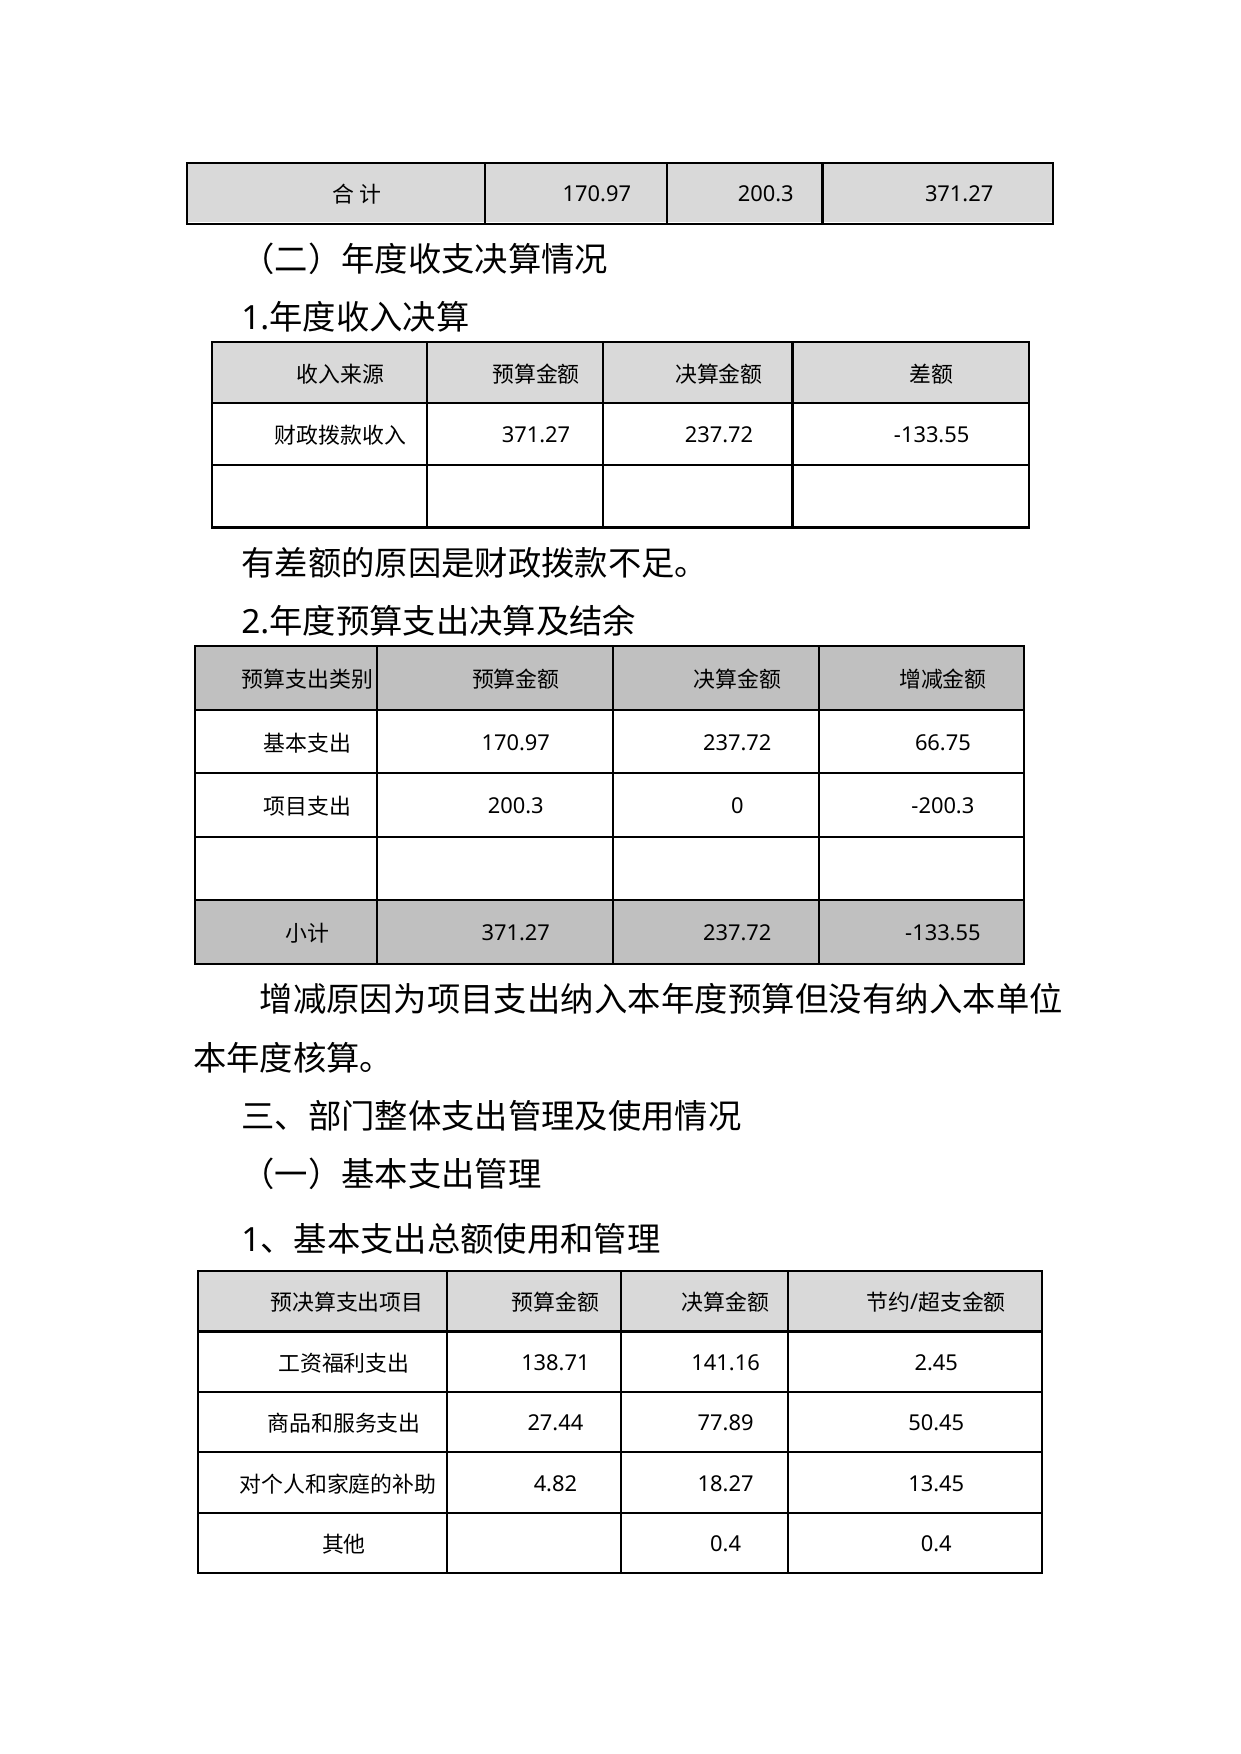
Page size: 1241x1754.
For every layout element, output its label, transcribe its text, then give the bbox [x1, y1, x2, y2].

table_cell 170.97 [486, 164, 666, 222]
table_cell 170.97 [378, 711, 612, 772]
table_header 决算金额 [604, 343, 791, 402]
table_cell 371.27 [824, 164, 1052, 222]
subtitle （一）基本支出管理 [177, 1140, 1063, 1205]
subtitle 1、基本支出总额使用和管理 [177, 1205, 1063, 1270]
table_cell -133.55 [820, 901, 1023, 963]
table_cell 财政拨款收入 [213, 404, 426, 464]
table_cell 237.72 [614, 711, 818, 772]
text （二）年度收支决算情况 [177, 224, 1063, 283]
table_cell 0 [614, 774, 818, 836]
text 有差额的原因是财政拨款不足。 [177, 528, 1063, 587]
table_header 决算金额 [622, 1272, 787, 1330]
table_cell [820, 838, 1023, 899]
table_header 预算支出类别 [196, 647, 376, 709]
table_header 差额 [794, 343, 1028, 402]
table_cell 237.72 [604, 404, 791, 464]
table_cell [378, 838, 612, 899]
table_cell 13.45 [789, 1453, 1041, 1512]
table_cell [213, 466, 426, 526]
table_cell 18.27 [622, 1453, 787, 1512]
table_cell 27.44 [448, 1393, 620, 1451]
table_cell 项目支出 [196, 774, 376, 836]
table_cell [794, 466, 1028, 526]
table_cell 基本支出 [196, 711, 376, 772]
table_cell 商品和服务支出 [199, 1393, 446, 1451]
table_cell 66.75 [820, 711, 1023, 772]
text 增减原因为项目支出纳入本年度预算但没有纳入本单位本年度核算。 [193, 965, 1063, 1082]
table_cell 对个人和家庭的补助 [199, 1453, 446, 1512]
table_cell 2.45 [789, 1333, 1041, 1391]
text 三、部门整体支出管理及使用情况 [177, 1082, 1063, 1140]
text 1.年度收入决算 [177, 283, 1063, 341]
table_cell 0.4 [789, 1514, 1041, 1572]
table_cell 合 计 [188, 164, 484, 222]
table_cell 371.27 [428, 404, 602, 464]
table_cell 371.27 [378, 901, 612, 963]
table_cell 小计 [196, 901, 376, 963]
table_cell 237.72 [614, 901, 818, 963]
table_cell [614, 838, 818, 899]
table_header 预算金额 [378, 647, 612, 709]
table_cell 141.16 [622, 1333, 787, 1391]
table_header 收入来源 [213, 343, 426, 402]
table_cell [428, 466, 602, 526]
table_header 预决算支出项目 [199, 1272, 446, 1330]
text 2.年度预算支出决算及结余 [177, 587, 1063, 645]
table_cell 200.3 [378, 774, 612, 836]
table_cell 50.45 [789, 1393, 1041, 1451]
table_cell 其他 [199, 1514, 446, 1572]
table_header 预算金额 [448, 1272, 620, 1330]
table_cell 4.82 [448, 1453, 620, 1512]
table_cell [196, 838, 376, 899]
table_cell 77.89 [622, 1393, 787, 1451]
table_cell [448, 1514, 620, 1572]
table_cell -200.3 [820, 774, 1023, 836]
table_cell 工资福利支出 [199, 1333, 446, 1391]
table_cell 0.4 [622, 1514, 787, 1572]
table_header 预算金额 [428, 343, 602, 402]
table_header 决算金额 [614, 647, 818, 709]
table_cell 138.71 [448, 1333, 620, 1391]
table_header 增减金额 [820, 647, 1023, 709]
table_header 节约/超支金额 [789, 1272, 1041, 1330]
table_cell -133.55 [794, 404, 1028, 464]
table_cell 200.3 [668, 164, 821, 222]
table_cell [604, 466, 791, 526]
